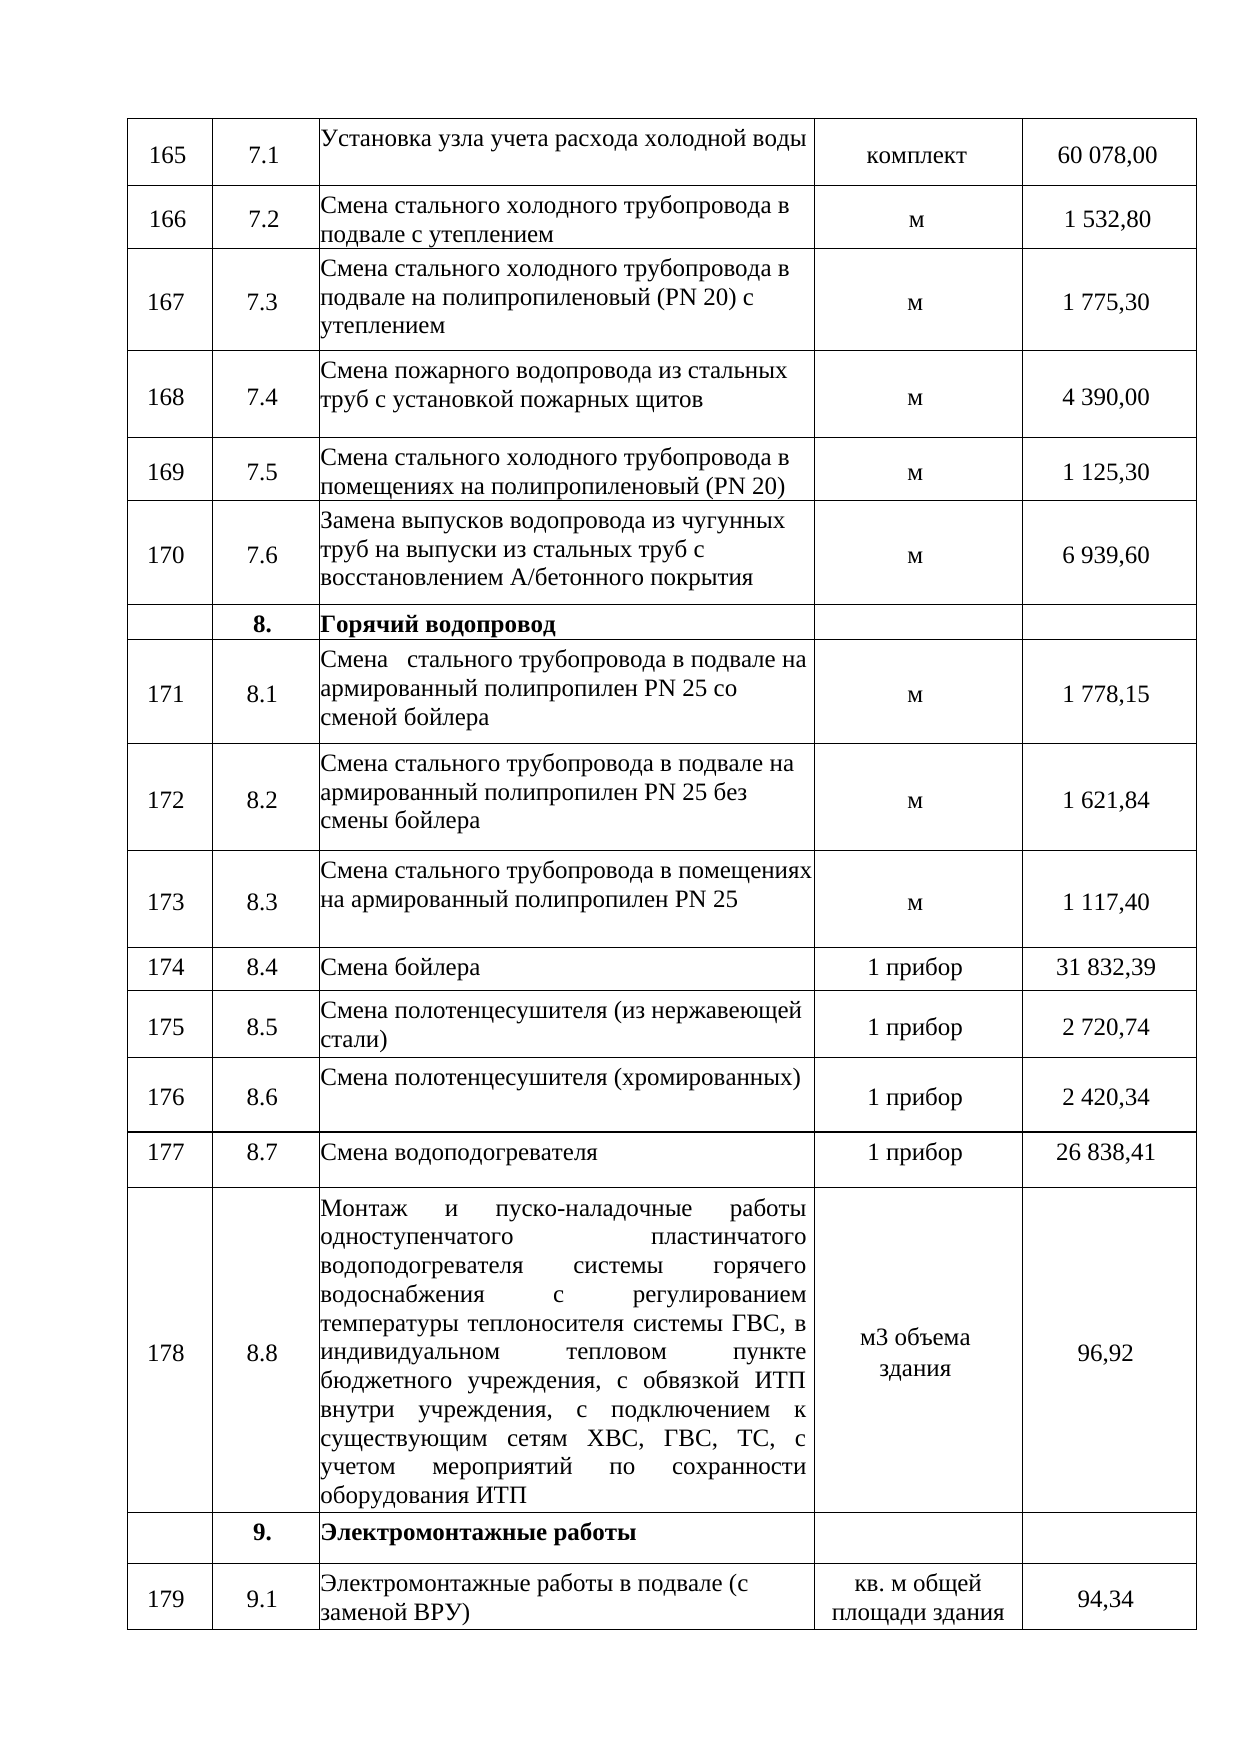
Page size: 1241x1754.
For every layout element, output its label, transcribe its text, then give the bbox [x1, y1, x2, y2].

table_cell Смена водоподогревателя [320, 1133, 814, 1187]
table_cell м [815, 186, 1022, 248]
table_cell 1 125,30 [1023, 438, 1196, 500]
table_cell Смена стального холодного трубопровода в подвале на полипропиленовый (PN 20) с утеплением [320, 249, 814, 350]
table_cell 1 прибор [815, 1058, 1022, 1131]
table_cell 9.1 [213, 1564, 319, 1629]
table_cell м [815, 249, 1022, 350]
table_cell Смена полотенцесушителя (хромированных) [320, 1058, 814, 1131]
table_cell 1 прибор [815, 948, 1022, 990]
table_cell 168 [128, 351, 212, 437]
table_cell м [815, 744, 1022, 850]
table_cell 8.3 [213, 851, 319, 947]
table_cell 8.8 [213, 1188, 319, 1512]
table_cell Установка узла учета расхода холодной воды [320, 119, 814, 185]
table_cell 31 832,39 [1023, 948, 1196, 990]
table_cell Замена выпусков водопровода из чугунных труб на выпуски из стальных труб с восстановлением А/бетонного покрытия [320, 501, 814, 604]
table_cell Горячий водопровод [320, 605, 814, 639]
table_cell м [815, 851, 1022, 947]
table_cell Смена бойлера [320, 948, 814, 990]
table_cell 94,34 [1023, 1564, 1196, 1629]
table_cell 7.3 [213, 249, 319, 350]
table_cell м [815, 351, 1022, 437]
table_cell 7.2 [213, 186, 319, 248]
table_cell 167 [128, 249, 212, 350]
table_cell 1 775,30 [1023, 249, 1196, 350]
table_cell 176 [128, 1058, 212, 1131]
table_cell м [815, 640, 1022, 742]
table_cell 7.1 [213, 119, 319, 185]
table_cell Смена стального трубопровода в подвале на армированный полипропилен PN 25 со сменой бойлера [320, 640, 814, 742]
table_cell 96,92 [1023, 1188, 1196, 1512]
table_cell [128, 605, 212, 639]
table_cell 8.1 [213, 640, 319, 742]
table_cell 6 939,60 [1023, 501, 1196, 604]
table_cell Смена стального холодного трубопровода в подвале с утеплением [320, 186, 814, 248]
table_cell [1023, 605, 1196, 639]
table_cell 1 117,40 [1023, 851, 1196, 947]
table_cell 1 прибор [815, 1133, 1022, 1187]
table_cell Смена полотенцесушителя (из нержавеющей стали) [320, 991, 814, 1057]
table_cell 4 390,00 [1023, 351, 1196, 437]
table_cell м [815, 501, 1022, 604]
table_cell 175 [128, 991, 212, 1057]
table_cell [815, 1564, 1022, 1629]
table_cell 7.4 [213, 351, 319, 437]
table_cell 178 [128, 1188, 212, 1512]
table_cell комплект [815, 119, 1022, 185]
table_cell Смена стального трубопровода в подвале на армированный полипропилен PN 25 без смены бойлера [320, 744, 814, 850]
table_cell 60 078,00 [1023, 119, 1196, 185]
table_cell 1 прибор [815, 991, 1022, 1057]
table_cell 2 720,74 [1023, 991, 1196, 1057]
table_cell 8. [213, 605, 319, 639]
table_cell Электромонтажные работы в подвале (с заменой ВРУ) [320, 1564, 814, 1629]
table_cell 1 532,80 [1023, 186, 1196, 248]
table_cell 174 [128, 948, 212, 990]
table_cell 171 [128, 640, 212, 742]
table_cell 8.7 [213, 1133, 319, 1187]
table_cell 170 [128, 501, 212, 604]
table_cell 8.6 [213, 1058, 319, 1131]
table_cell [815, 1513, 1022, 1563]
table_cell Смена пожарного водопровода из стальных труб с установкой пожарных щитов [320, 351, 814, 437]
table_cell 165 [128, 119, 212, 185]
table_cell 8.2 [213, 744, 319, 850]
table_cell 7.6 [213, 501, 319, 604]
table_cell 8.5 [213, 991, 319, 1057]
table_cell Смена стального трубопровода в помещениях на армированный полипропилен PN 25 [320, 851, 814, 947]
table_cell 26 838,41 [1023, 1133, 1196, 1187]
table_cell 9. [213, 1513, 319, 1563]
table_cell Смена стального холодного трубопровода в помещениях на полипропиленовый (PN 20) [320, 438, 814, 500]
table_cell 8.4 [213, 948, 319, 990]
table_cell 172 [128, 744, 212, 850]
table_cell 1 778,15 [1023, 640, 1196, 742]
table_cell 169 [128, 438, 212, 500]
table_cell 166 [128, 186, 212, 248]
table_cell 173 [128, 851, 212, 947]
table_cell [815, 605, 1022, 639]
table_cell м3 объема здания [815, 1188, 1022, 1512]
table_cell м [815, 438, 1022, 500]
table_cell 2 420,34 [1023, 1058, 1196, 1131]
table_cell 177 [128, 1133, 212, 1187]
table_cell Монтаж и пуско-наладочные работы одноступенчатого пластинчатого водоподогревателя системы горячего водоснабжения с регулированием температуры теплоносителя системы ГВС, в индивидуальном тепловом пункте бюджетного учреждения, с обвязкой ИТП внутри учреждения, с подключением к существующим сетям ХВС, ГВС, ТС, с учетом мероприятий по сохранности оборудования ИТП [320, 1188, 814, 1512]
table_cell 1 621,84 [1023, 744, 1196, 850]
table_cell 179 [128, 1564, 212, 1629]
table_cell [128, 1513, 212, 1563]
table_cell Электромонтажные работы [320, 1513, 814, 1563]
table_cell 7.5 [213, 438, 319, 500]
table_cell [1023, 1513, 1196, 1563]
